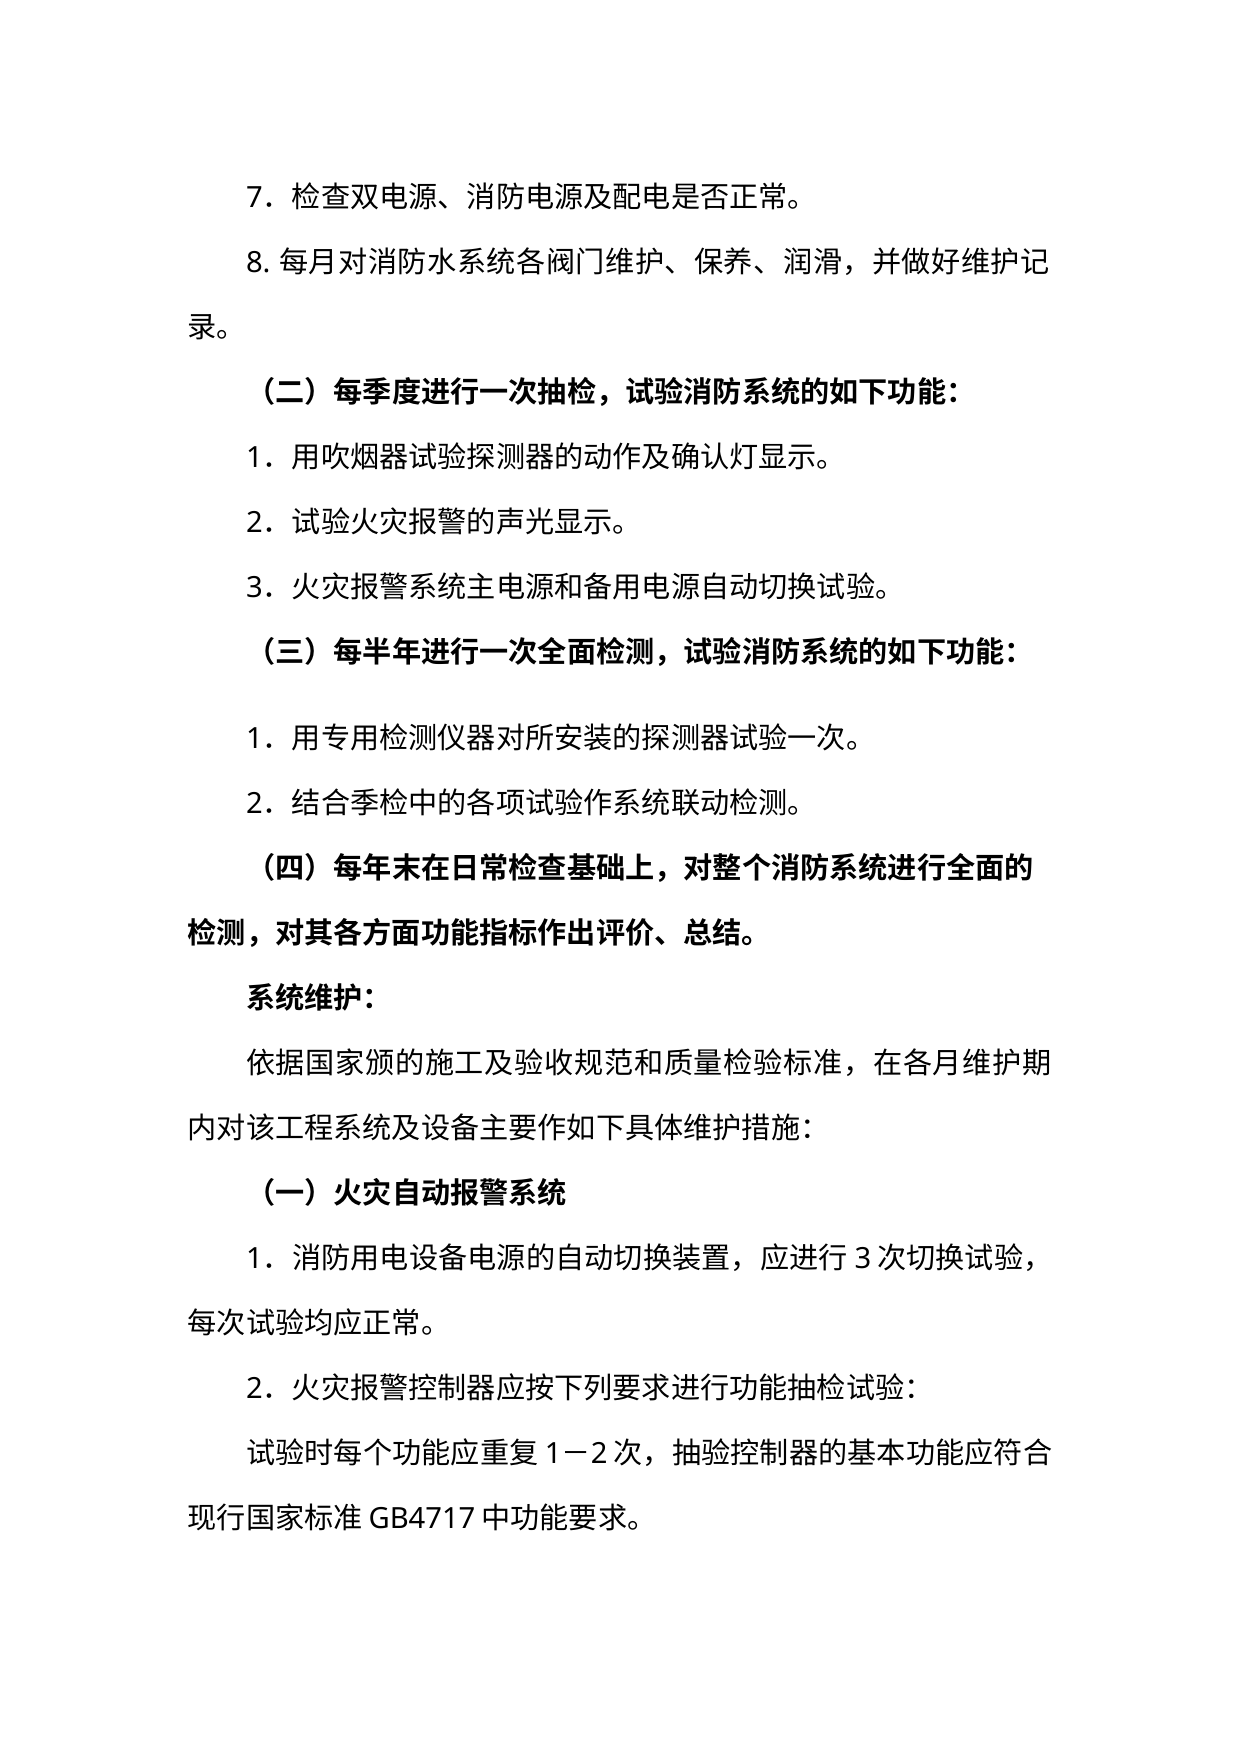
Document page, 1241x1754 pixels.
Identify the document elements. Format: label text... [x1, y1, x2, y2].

text 3．火灾报警系统主电源和备用电源自动切换试验。 [187, 552, 1053, 617]
list （一）火灾自动报警系统 [187, 1158, 1053, 1223]
text 8. 每月对消防水系统各阀门维护、保养、润滑，并做好维护记录。 [187, 227, 1053, 357]
list （二）每季度进行一次抽检，试验消防系统的如下功能： [187, 357, 1053, 422]
text 2．试验火灾报警的声光显示。 [187, 487, 1053, 552]
list 系统维护： [187, 963, 1053, 1028]
text 试验时每个功能应重复1－2次，抽验控制器的基本功能应符合现行国家标准GB4717中功能要求。 [187, 1418, 1053, 1548]
text 1．用专用检测仪器对所安装的探测器试验一次。 [187, 703, 1053, 768]
text 依据国家颁的施工及验收规范和质量检验标准，在各月维护期内对该工程系统及设备主要作如下具体维护措施： [187, 1028, 1053, 1158]
text 2．结合季检中的各项试验作系统联动检测。 [187, 768, 1053, 833]
text 1．用吹烟器试验探测器的动作及确认灯显示。 [187, 422, 1053, 487]
text 2．火灾报警控制器应按下列要求进行功能抽检试验： [187, 1353, 1053, 1418]
text （三）每半年进行一次全面检测，试验消防系统的如下功能： [187, 617, 1053, 682]
text 1．消防用电设备电源的自动切换装置，应进行3次切换试验，每次试验均应正常。 [187, 1223, 1053, 1353]
list （四）每年末在日常检查基础上，对整个消防系统进行全面的检测，对其各方面功能指标作出评价、总结。 [187, 833, 1053, 963]
text 7．检查双电源、消防电源及配电是否正常。 [187, 162, 1053, 227]
